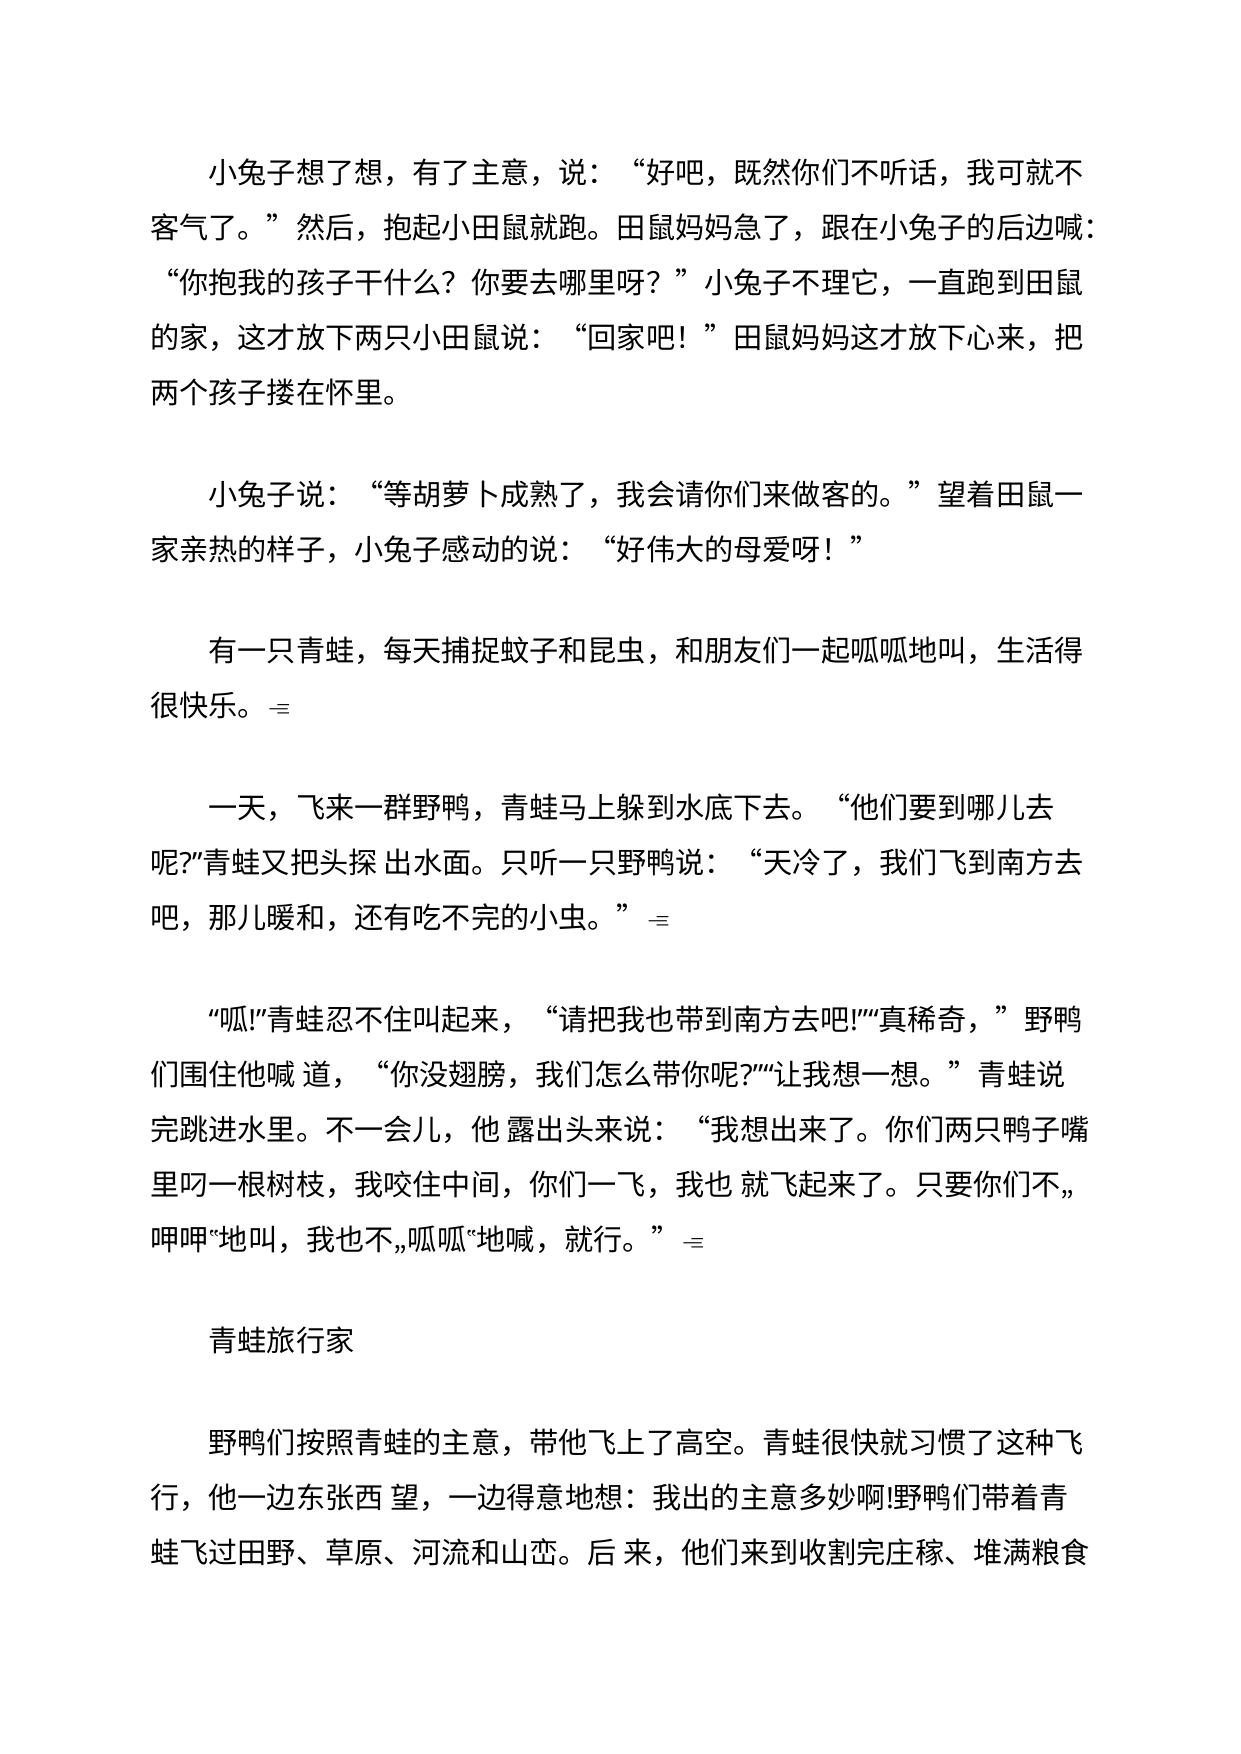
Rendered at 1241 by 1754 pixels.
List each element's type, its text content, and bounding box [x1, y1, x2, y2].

text 小兔子说：“等胡萝卜成熟了，我会请你们来做客的。”望着田鼠一家亲热的样子，小兔子感动的说：“好伟大的母爱呀！” [150, 471, 1090, 568]
text 小兔子想了想，有了主意，说：“好吧，既然你们不听话，我可就不客气了。”然后，抱起小田鼠就跑。田鼠妈妈急了，跟在小兔子的后边喊：“你抱我的孩子干什么？你要去哪里呀？”小兔子不理它，一直跑到田鼠的家，这才放下两只小田鼠说：“回家吧！”田鼠妈妈这才放下心来，把两个孩子搂在怀里。 [150, 150, 1090, 412]
text 有一只青蛙，每天捕捉蚊子和昆虫，和朋友们一起呱呱地叫，生活得很快乐。 [150, 628, 1090, 725]
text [150, 1420, 1090, 1572]
text “呱!”青蛙忍不住叫起来，“请把我也带到南方去吧!”“真稀奇，”野鸭们围住他喊 道，“你没翅膀，我们怎么带你呢?”“让我想一想。”青蛙说完跳进水里。不一会儿，他 露出头来说：“我想出来了。你们两只鸭子嘴里叼一根树枝，我咬住中间，你们一飞，我也 就飞起来了。只要你们不„呷呷‟地叫，我也不„呱呱‟地喊，就行。” [150, 996, 1090, 1258]
text 青蛙旅行家 [150, 1318, 1090, 1360]
text 一天，飞来一群野鸭，青蛙马上躲到水底下去。“他们要到哪儿去呢?”青蛙又把头探 出水面。只听一只野鸭说：“天冷了，我们飞到南方去吧，那儿暖和，还有吃不完的小虫。” [150, 785, 1090, 937]
